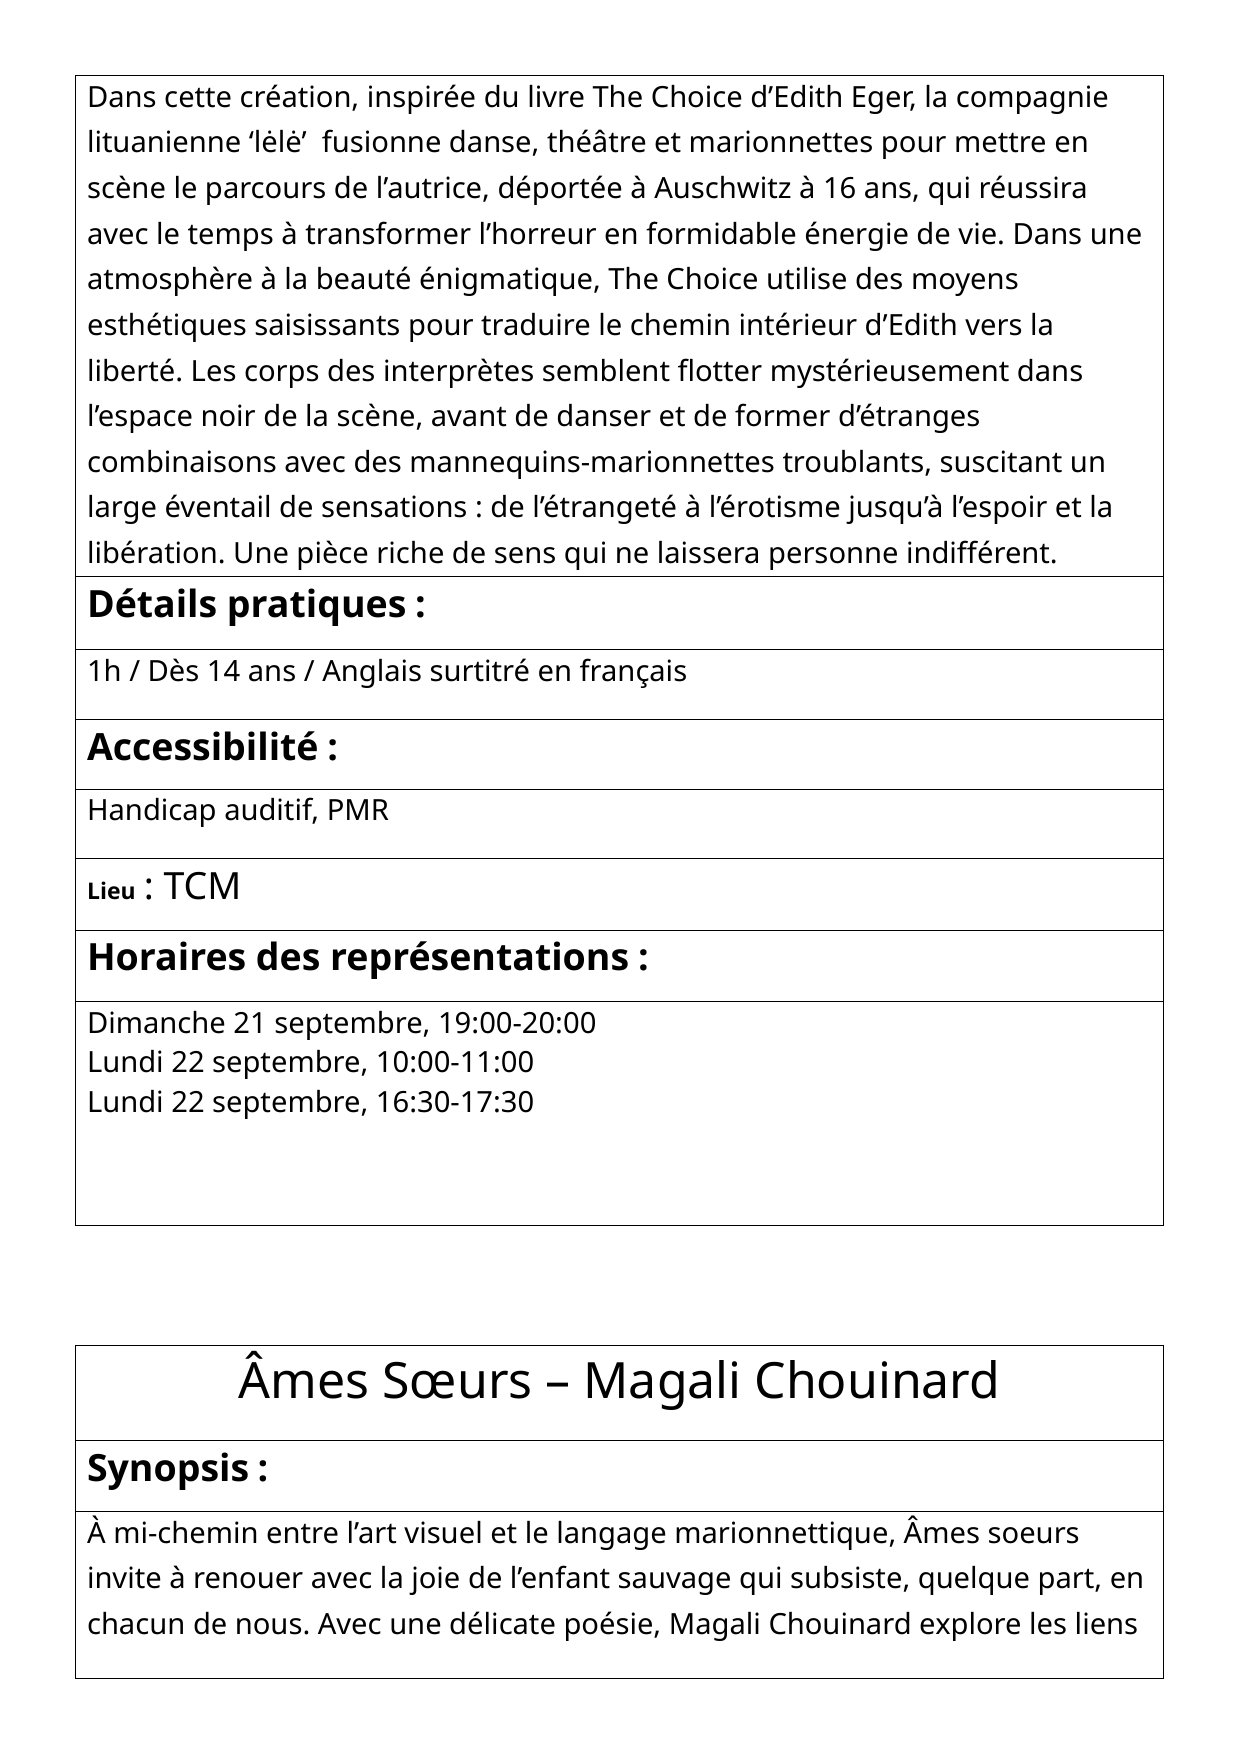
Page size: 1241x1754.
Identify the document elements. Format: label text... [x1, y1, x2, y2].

table_cell 1h / Dès 14 ans / Anglais surtitré en français [76, 650, 1163, 719]
table_cell Détails pratiques : [76, 577, 1163, 649]
table_cell Synopsis : [76, 1441, 1163, 1511]
table_cell Dans cette création, inspirée du livre The Choice d’Edith Eger, la compagnie lituanienne ‘lėlė’ fusionne danse, théâtre et marionnettes pour mettre en scène le parcours de l’autrice, déportée à Auschwitz à 16 ans, qui réussira avec le temps à transformer l’horreur en formidable énergie de vie. Dans une atmosphère à la beauté énigmatique, The Choice utilise des moyens esthétiques saisissants pour traduire le chemin intérieur d’Edith vers la liberté. Les corps des interprètes semblent flotter mystérieusement dans l’espace noir de la scène, avant de danser et de former d’étranges combinaisons avec des mannequins-marionnettes troublants, suscitant un large éventail de sensations : de l’étrangeté à l’érotisme jusqu’à l’espoir et la libération. Une pièce riche de sens qui ne laissera personne indifférent. [76, 76, 1163, 576]
table_cell Accessibilité : [76, 720, 1163, 788]
table_cell Handicap auditif, PMR [76, 790, 1163, 858]
table_cell Dimanche 21 septembre, 19:00-20:00 Lundi 22 septembre, 10:00-11:00 Lundi 22 septembre, 16:30-17:30 [76, 1002, 1163, 1224]
table_header Âmes Sœurs – Magali Chouinard [76, 1346, 1163, 1440]
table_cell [76, 1512, 1163, 1678]
table_cell Lieu : TCM [76, 859, 1163, 929]
table_cell Horaires des représentations : [76, 931, 1163, 1001]
